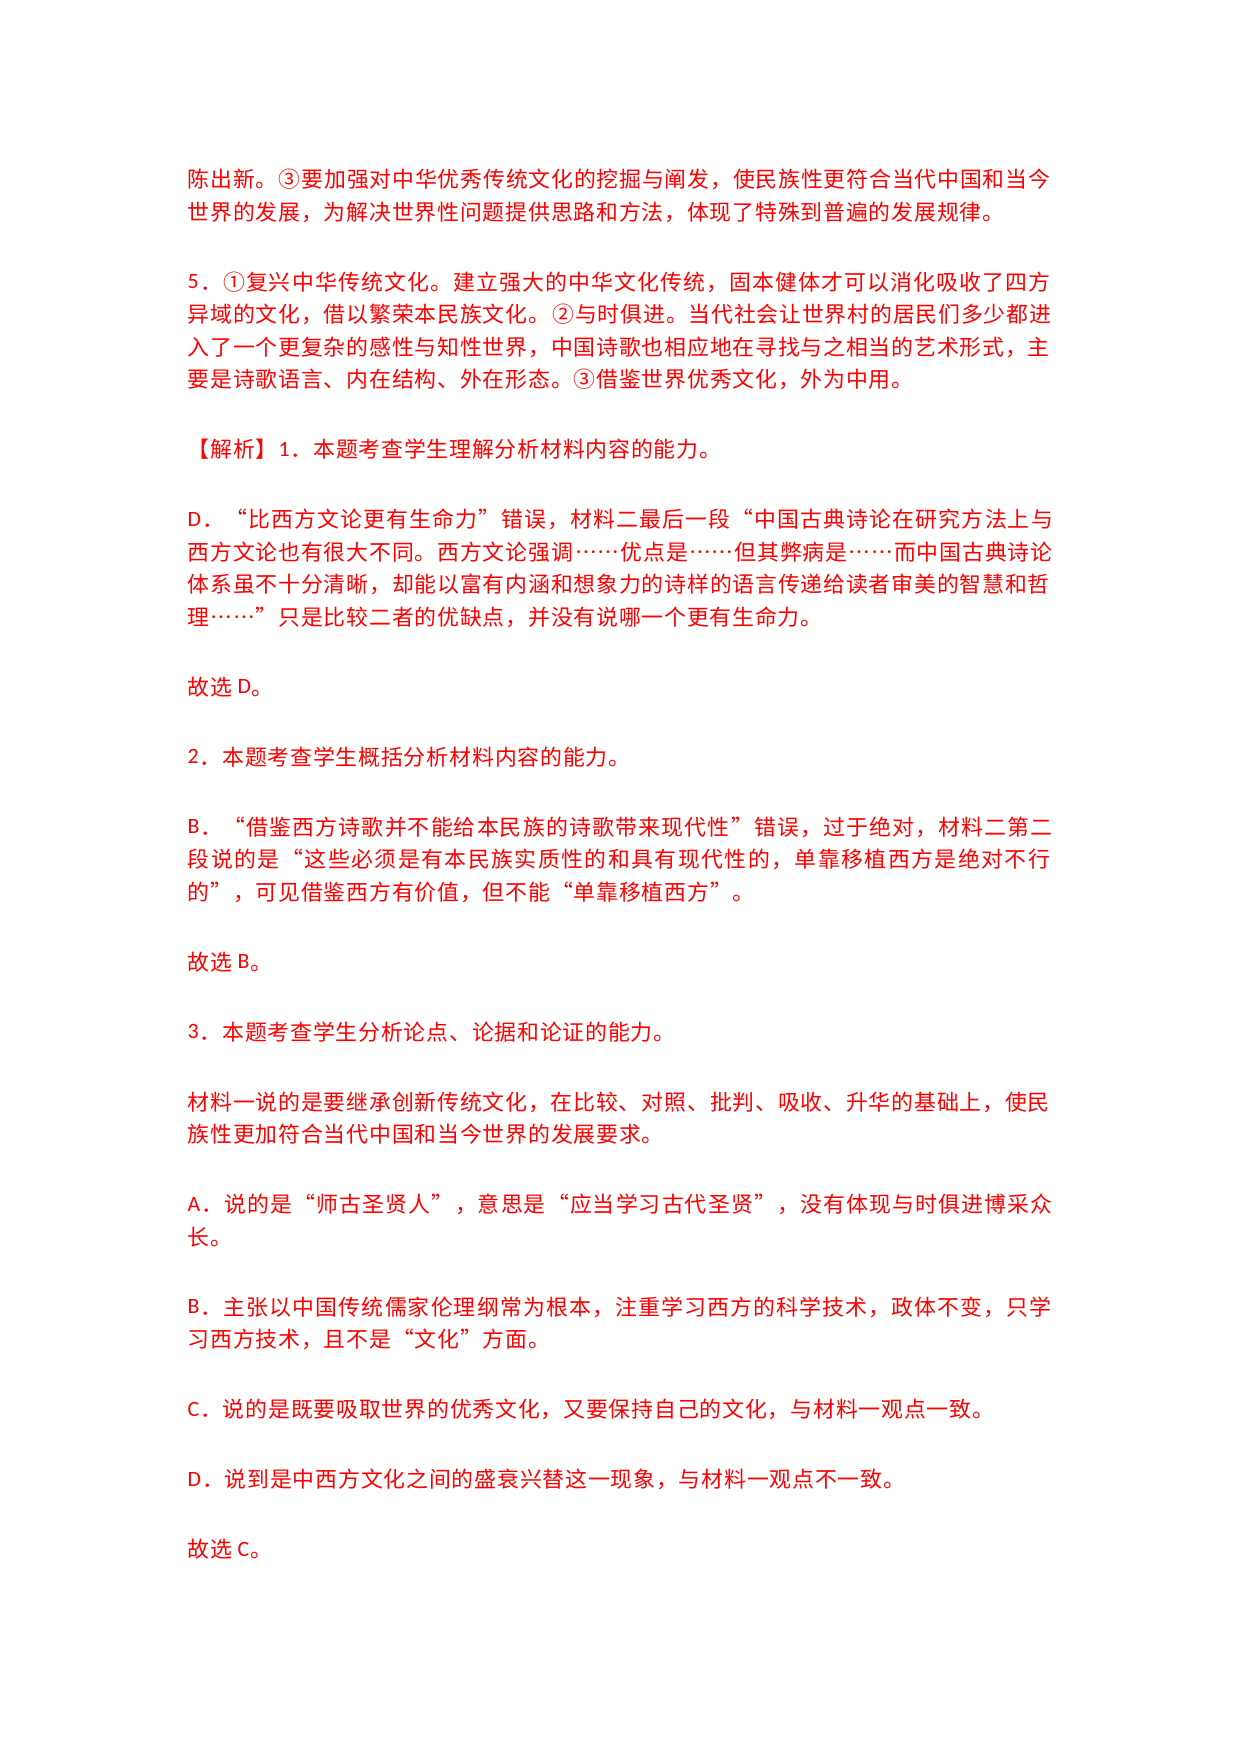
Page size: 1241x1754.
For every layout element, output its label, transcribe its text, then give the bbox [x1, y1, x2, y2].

text 2．本题考查学生概括分析材料内容的能力。 [187, 739, 1053, 772]
text B．“借鉴西方诗歌并不能给本民族的诗歌带来现代性”错误，过于绝对，材料二第二段说的是“这些必须是有本民族实质性的和具有现代性的，单靠移植西方是绝对不行的”，可见借鉴西方有价值，但不能“单靠移植西方”。 [187, 809, 1053, 907]
text D．“比西方文论更有生命力”错误，材料二最后一段“中国古典诗论在研究方法上与西方文论也有很大不同。西方文论强调……优点是……但其弊病是……而中国古典诗论体系虽不十分清晰，却能以富有内涵和想象力的诗样的语言传递给读者审美的智慧和哲理……”只是比较二者的优缺点，并没有说哪一个更有生命力。 [187, 502, 1053, 632]
text 故选B。 [187, 944, 1053, 977]
text 3．本题考查学生分析论点、论据和论证的能力。 [187, 1014, 1053, 1047]
text 故选C。 [187, 1532, 1053, 1564]
text C．说的是既要吸取世界的优秀文化，又要保持自己的文化，与材料一观点一致。 [187, 1392, 1053, 1424]
text 材料一说的是要继承创新传统文化，在比较、对照、批判、吸收、升华的基础上，使民族性更加符合当代中国和当今世界的发展要求。 [187, 1084, 1053, 1149]
text 5．①复兴中华传统文化。建立强大的中华文化传统，固本健体才可以消化吸收了四方异域的文化，借以繁荣本民族文化。②与时俱进。当代社会让世界村的居民们多少都进入了一个更复杂的感性与知性世界，中国诗歌也相应地在寻找与之相当的艺术形式，主要是诗歌语言、内在结构、外在形态。③借鉴世界优秀文化，外为中用。 [187, 264, 1053, 394]
text D．说到是中西方文化之间的盛衰兴替这一现象，与材料一观点不一致。 [187, 1462, 1053, 1494]
text B．主张以中国传统儒家伦理纲常为根本，注重学习西方的科学技术，政体不变，只学习西方技术，且不是“文化”方面。 [187, 1289, 1053, 1354]
text 故选D。 [187, 669, 1053, 702]
text A．说的是“师古圣贤人”，意思是“应当学习古代圣贤”，没有体现与时俱进博采众长。 [187, 1187, 1053, 1252]
text 【解析】1．本题考查学生理解分析材料内容的能力。 [187, 432, 1053, 464]
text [187, 162, 1053, 227]
